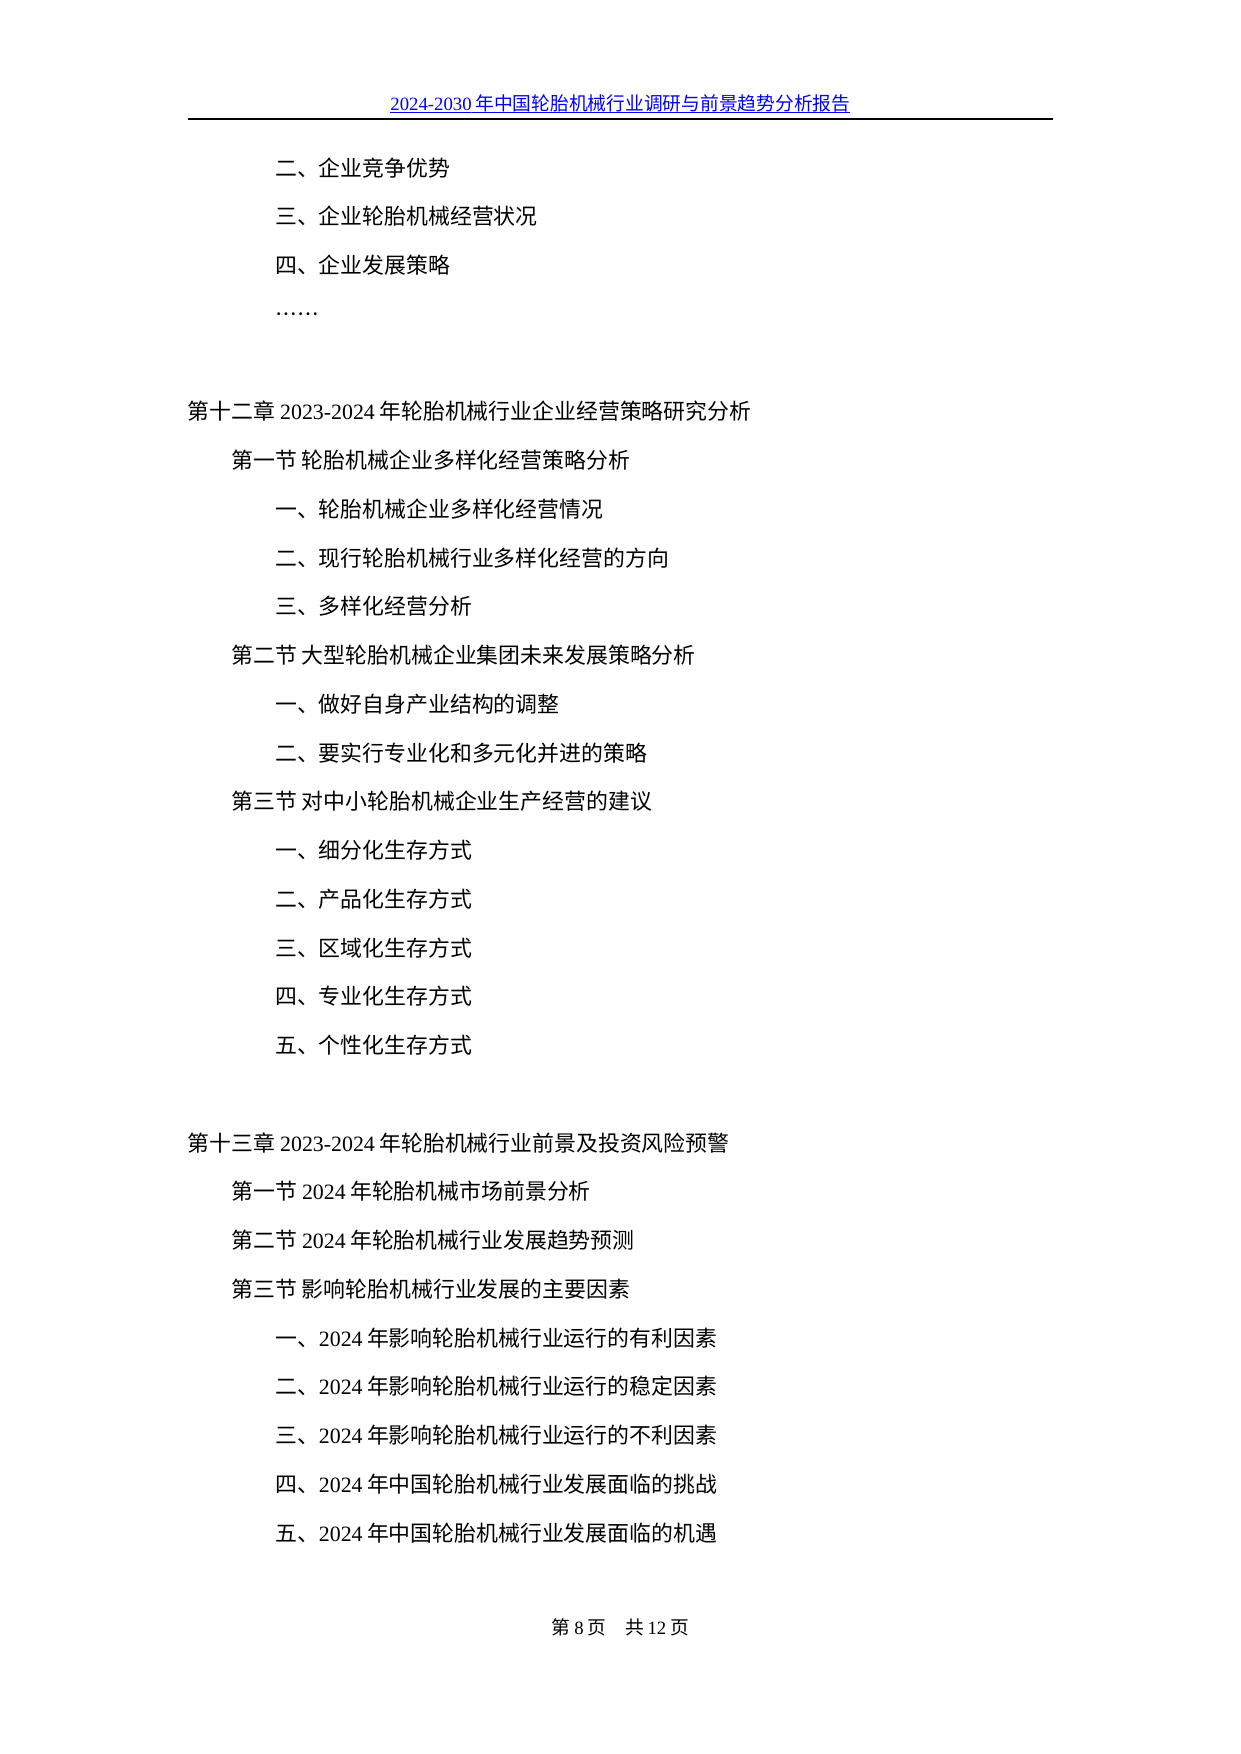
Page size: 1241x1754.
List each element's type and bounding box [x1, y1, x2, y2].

text [187, 150, 1053, 1548]
